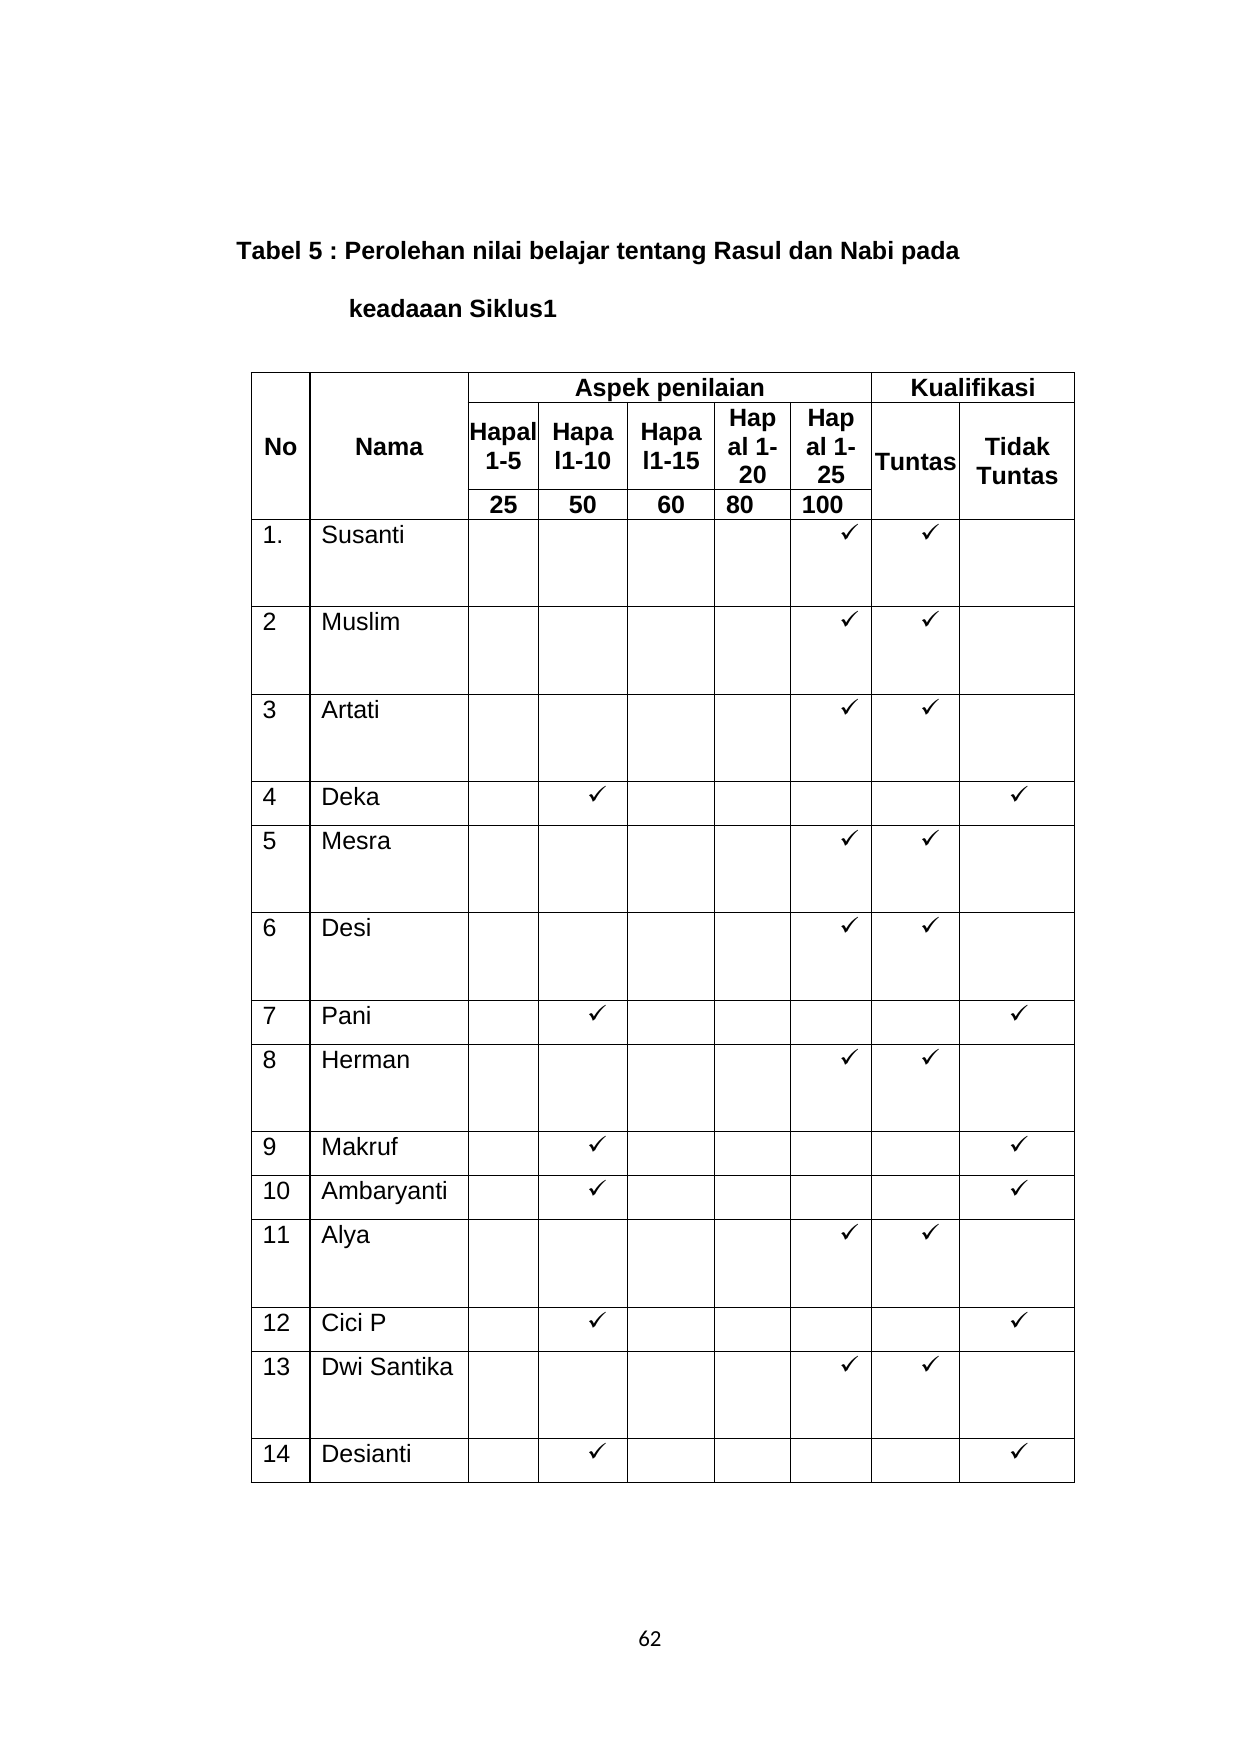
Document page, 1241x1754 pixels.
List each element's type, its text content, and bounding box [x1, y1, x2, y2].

table_cell [715, 1176, 790, 1219]
table_cell Artati [311, 695, 468, 781]
text Tabel 5 : Perolehan nilai belajar tentang Rasul dan Nabi pada keadaaan Siklus1 [236, 236, 1063, 322]
table_cell [469, 913, 538, 999]
table_cell [960, 520, 1074, 606]
table_cell Mesra [311, 826, 468, 912]
table_cell [539, 1001, 627, 1044]
table_cell 80 [715, 490, 790, 519]
table_cell [628, 1439, 714, 1482]
table_cell [469, 1045, 538, 1131]
table_cell 3 [252, 695, 309, 781]
table_cell [960, 695, 1074, 781]
table_cell [715, 1132, 790, 1175]
table_cell Hapal1-15 [628, 403, 714, 489]
table_cell 6 [252, 913, 309, 999]
table_cell [960, 782, 1074, 825]
table_cell [539, 826, 627, 912]
table_cell [872, 520, 959, 606]
table_cell 9 [252, 1132, 309, 1175]
table_cell [628, 695, 714, 781]
table_cell [960, 1352, 1074, 1438]
table_cell Tuntas [872, 403, 959, 519]
table_cell Muslim [311, 607, 468, 693]
table_cell [628, 1308, 714, 1351]
table_cell [872, 913, 959, 999]
table_cell 5 [252, 826, 309, 912]
table_cell Dwi Santika [311, 1352, 468, 1438]
table_cell [628, 1001, 714, 1044]
table_cell [628, 913, 714, 999]
table_cell 50 [539, 490, 627, 519]
table_cell 8 [252, 1045, 309, 1131]
table_cell [539, 695, 627, 781]
table_cell [715, 1439, 790, 1482]
table_header Kualifikasi [872, 373, 1074, 402]
table_cell [715, 1045, 790, 1131]
table_cell Tidak Tuntas [960, 403, 1074, 519]
table_cell [539, 1176, 627, 1219]
table_cell [469, 520, 538, 606]
table_header Nama [311, 373, 468, 519]
table_cell [960, 1220, 1074, 1307]
table_cell [715, 520, 790, 606]
table_cell [628, 1220, 714, 1307]
table_cell [960, 826, 1074, 912]
table_cell [469, 695, 538, 781]
table_cell [628, 1352, 714, 1438]
table_cell Desianti [311, 1439, 468, 1482]
table_cell [715, 1308, 790, 1351]
table_cell 7 [252, 1001, 309, 1044]
table_cell [872, 1308, 959, 1351]
table_cell [628, 1176, 714, 1219]
table_cell Makruf [311, 1132, 468, 1175]
table_cell [960, 1176, 1074, 1219]
table_cell [791, 1132, 871, 1175]
table_cell [539, 913, 627, 999]
table_cell [872, 1220, 959, 1307]
table_cell [791, 1045, 871, 1131]
table_cell 100 [791, 490, 871, 519]
table_cell 12 [252, 1308, 309, 1351]
table_cell [715, 782, 790, 825]
table_cell [539, 1352, 627, 1438]
table_cell Hapal 1- 20 [715, 403, 790, 489]
table_cell [791, 826, 871, 912]
table_cell [539, 1308, 627, 1351]
table_cell [715, 607, 790, 693]
table_header Aspek penilaian [469, 373, 871, 402]
table_cell [791, 1308, 871, 1351]
table_cell [715, 1220, 790, 1307]
table_cell Ambaryanti [311, 1176, 468, 1219]
table_cell [715, 826, 790, 912]
table_cell [469, 1352, 538, 1438]
table_cell [872, 1352, 959, 1438]
table_cell [872, 826, 959, 912]
table_cell Susanti [311, 520, 468, 606]
table_cell 13 [252, 1352, 309, 1438]
table_cell [791, 1001, 871, 1044]
table_cell [469, 1439, 538, 1482]
table_cell [469, 1132, 538, 1175]
table_cell [960, 1045, 1074, 1131]
table_cell 10 [252, 1176, 309, 1219]
table_cell [469, 782, 538, 825]
table_cell [539, 1220, 627, 1307]
table_cell [469, 1176, 538, 1219]
table_cell [628, 607, 714, 693]
table_cell Hapal1-10 [539, 403, 627, 489]
table_cell [872, 1176, 959, 1219]
table_cell [872, 607, 959, 693]
table_cell [791, 607, 871, 693]
table_cell [628, 782, 714, 825]
table_cell [469, 1001, 538, 1044]
table_cell Hapal1-5 [469, 403, 538, 489]
table_cell [791, 1220, 871, 1307]
table_cell [960, 913, 1074, 999]
table_cell [539, 607, 627, 693]
table_cell [960, 607, 1074, 693]
table_cell 11 [252, 1220, 309, 1307]
table_cell [960, 1439, 1074, 1482]
table_cell [539, 1439, 627, 1482]
table_cell Desi [311, 913, 468, 999]
table_cell [791, 913, 871, 999]
table_cell [715, 1001, 790, 1044]
table_cell [791, 1352, 871, 1438]
table_cell [872, 1132, 959, 1175]
table_cell [469, 1308, 538, 1351]
table_cell Pani [311, 1001, 468, 1044]
table_cell Herman [311, 1045, 468, 1131]
table_cell [960, 1001, 1074, 1044]
table_cell [791, 782, 871, 825]
table_cell [539, 520, 627, 606]
table_cell [469, 1220, 538, 1307]
table_cell [539, 1132, 627, 1175]
table_cell Hapal 1-25 [791, 403, 871, 489]
table_cell 4 [252, 782, 309, 825]
table_cell 25 [469, 490, 538, 519]
table_cell [715, 695, 790, 781]
table_cell [791, 695, 871, 781]
table_cell Deka [311, 782, 468, 825]
table_cell [539, 1045, 627, 1131]
table_cell [469, 607, 538, 693]
table_cell [960, 1308, 1074, 1351]
table_cell 60 [628, 490, 714, 519]
table_cell [960, 1132, 1074, 1175]
table_cell [791, 520, 871, 606]
table_cell [628, 520, 714, 606]
table_cell [715, 913, 790, 999]
table_cell [469, 826, 538, 912]
table_cell [628, 1132, 714, 1175]
table_cell 14 [252, 1439, 309, 1482]
table_header No [252, 373, 309, 519]
table_cell [872, 1439, 959, 1482]
table_cell [628, 1045, 714, 1131]
table_cell [791, 1439, 871, 1482]
table_cell [872, 782, 959, 825]
table_cell 2 [252, 607, 309, 693]
table_cell [539, 782, 627, 825]
table_cell [715, 1352, 790, 1438]
table_cell [872, 695, 959, 781]
table_cell [872, 1001, 959, 1044]
table_cell [872, 1045, 959, 1131]
table_cell Cici P [311, 1308, 468, 1351]
table_cell [628, 826, 714, 912]
table_cell Alya [311, 1220, 468, 1307]
table_cell [791, 1176, 871, 1219]
table_cell 1. [252, 520, 309, 606]
